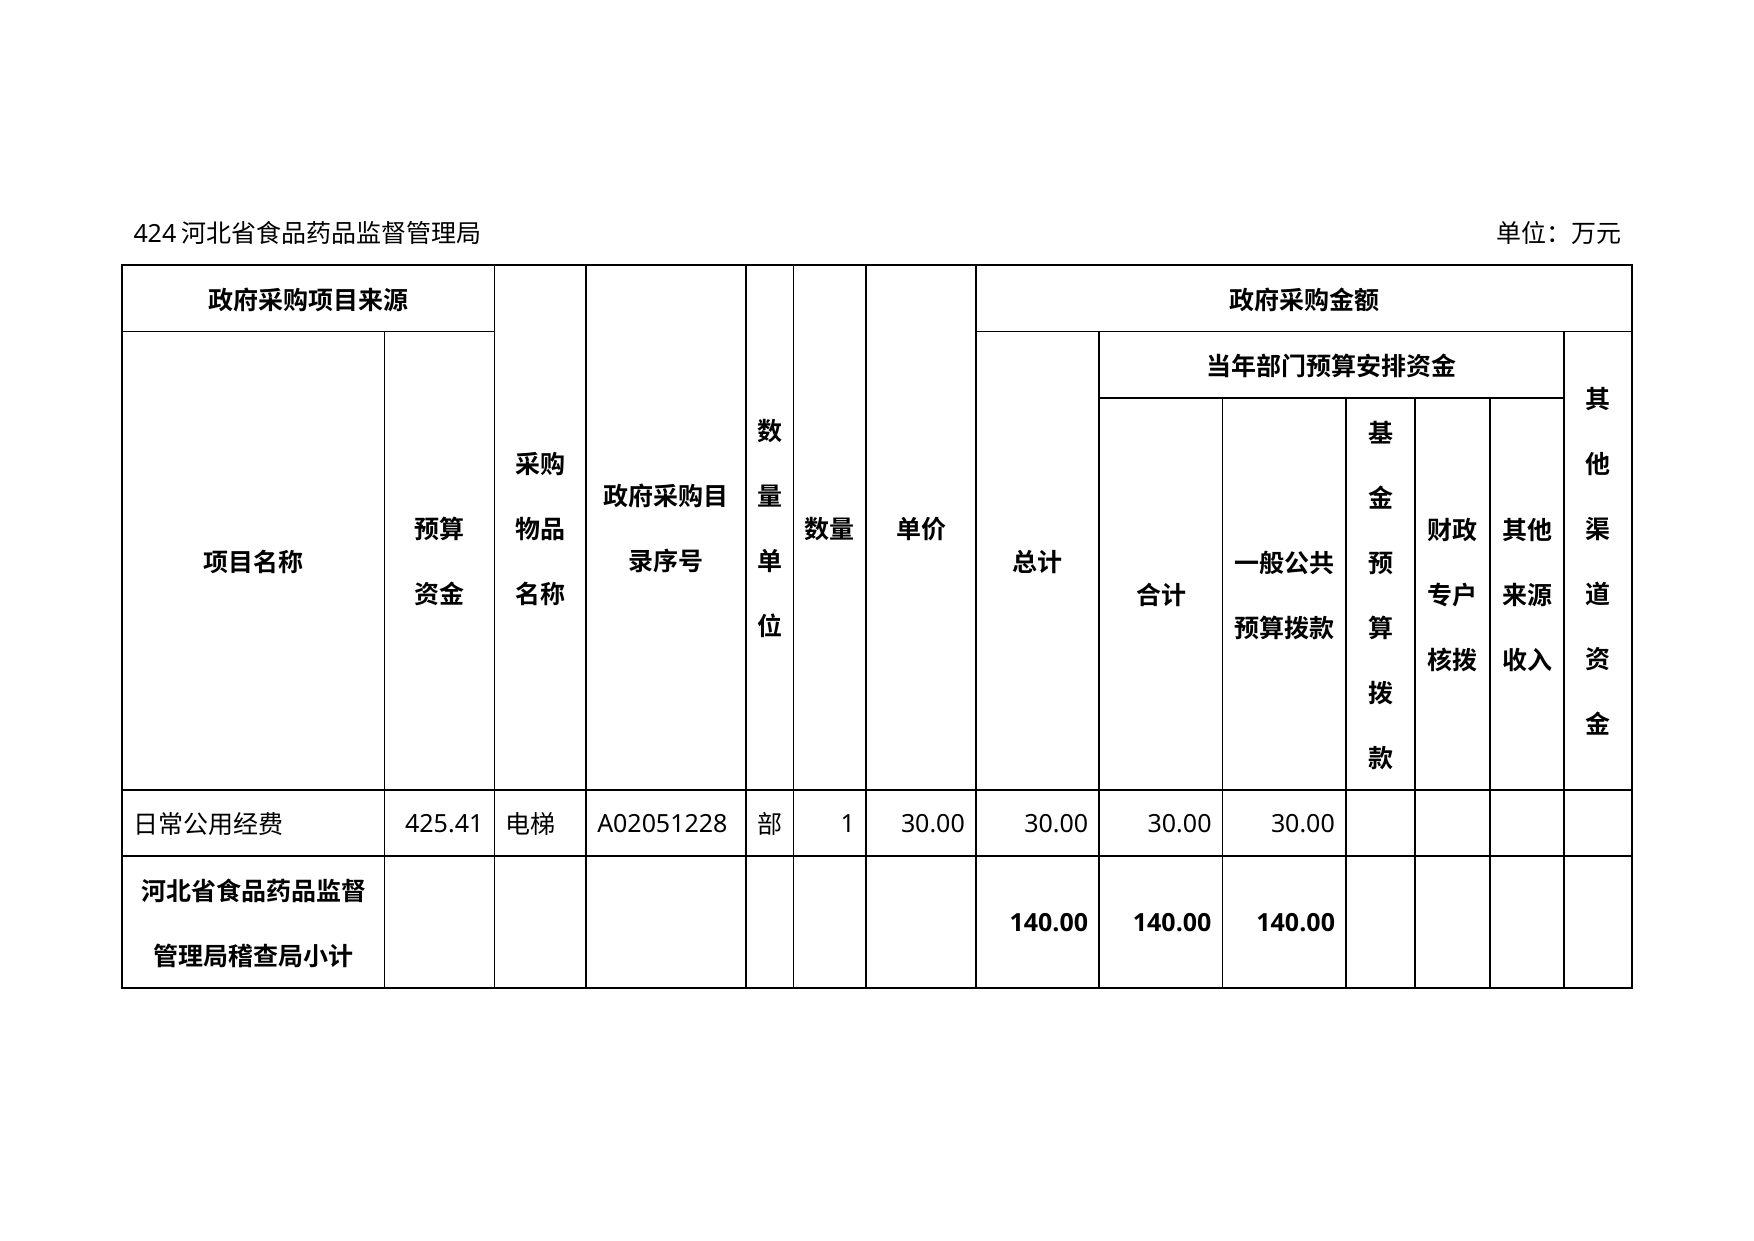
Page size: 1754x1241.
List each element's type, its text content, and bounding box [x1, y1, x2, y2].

table_cell 其他渠道资金 [1565, 332, 1631, 789]
table_cell 部 [747, 791, 793, 855]
table_cell 项目名称 [123, 332, 384, 789]
table_cell [1416, 791, 1489, 855]
table_cell [794, 857, 865, 987]
table_cell 数量 单位 [747, 266, 793, 789]
table_cell 当年部门预算安排资金 [1100, 332, 1563, 397]
table_cell 其他来源收入 [1491, 399, 1563, 789]
table_cell 1 [794, 791, 865, 855]
table_cell [747, 857, 793, 987]
table_cell 采购物品名称 [495, 266, 585, 789]
table_cell 日常公用经费 [123, 791, 384, 855]
table_cell [1491, 791, 1563, 855]
table_cell [867, 857, 975, 987]
table_cell 河北省食品药品监督管理局稽查局小计 [123, 857, 384, 987]
table_cell [1347, 857, 1414, 987]
table_cell 政府采购金额 [977, 266, 1631, 331]
table_cell 30.00 [1100, 791, 1222, 855]
table_cell 30.00 [867, 791, 975, 855]
table_cell [1347, 791, 1414, 855]
table_cell 140.00 [1223, 857, 1345, 987]
table_cell 财政专户核拨 [1416, 399, 1489, 789]
table_cell 政府采购目录序号 [587, 266, 745, 789]
table_cell 政府采购项目来源 [123, 266, 494, 331]
table_cell 总计 [977, 332, 1098, 789]
table_cell 电梯 [495, 791, 585, 855]
table_cell [1416, 857, 1489, 987]
table_header 单位：万元 [977, 199, 1631, 264]
table_cell [385, 857, 494, 987]
table_cell [495, 857, 585, 987]
table_cell [1491, 857, 1563, 987]
table_cell 基金预算拨款 [1347, 399, 1414, 789]
table_cell 合计 [1100, 399, 1222, 789]
table_cell 预算 资金 [385, 332, 494, 789]
table_cell 一般公共预算拨款 [1223, 399, 1345, 789]
table_cell [1565, 791, 1631, 855]
table_header 424河北省食品药品监督管理局 [123, 199, 975, 264]
table_cell A02051228 [587, 791, 745, 855]
table_cell 数量 [794, 266, 865, 789]
table_cell [587, 857, 745, 987]
table_cell 30.00 [977, 791, 1098, 855]
table_cell 30.00 [1223, 791, 1345, 855]
table_cell 140.00 [1100, 857, 1222, 987]
table_cell 425.41 [385, 791, 494, 855]
table_cell [1565, 857, 1631, 987]
table_cell 140.00 [977, 857, 1098, 987]
table_cell 单价 [867, 266, 975, 789]
